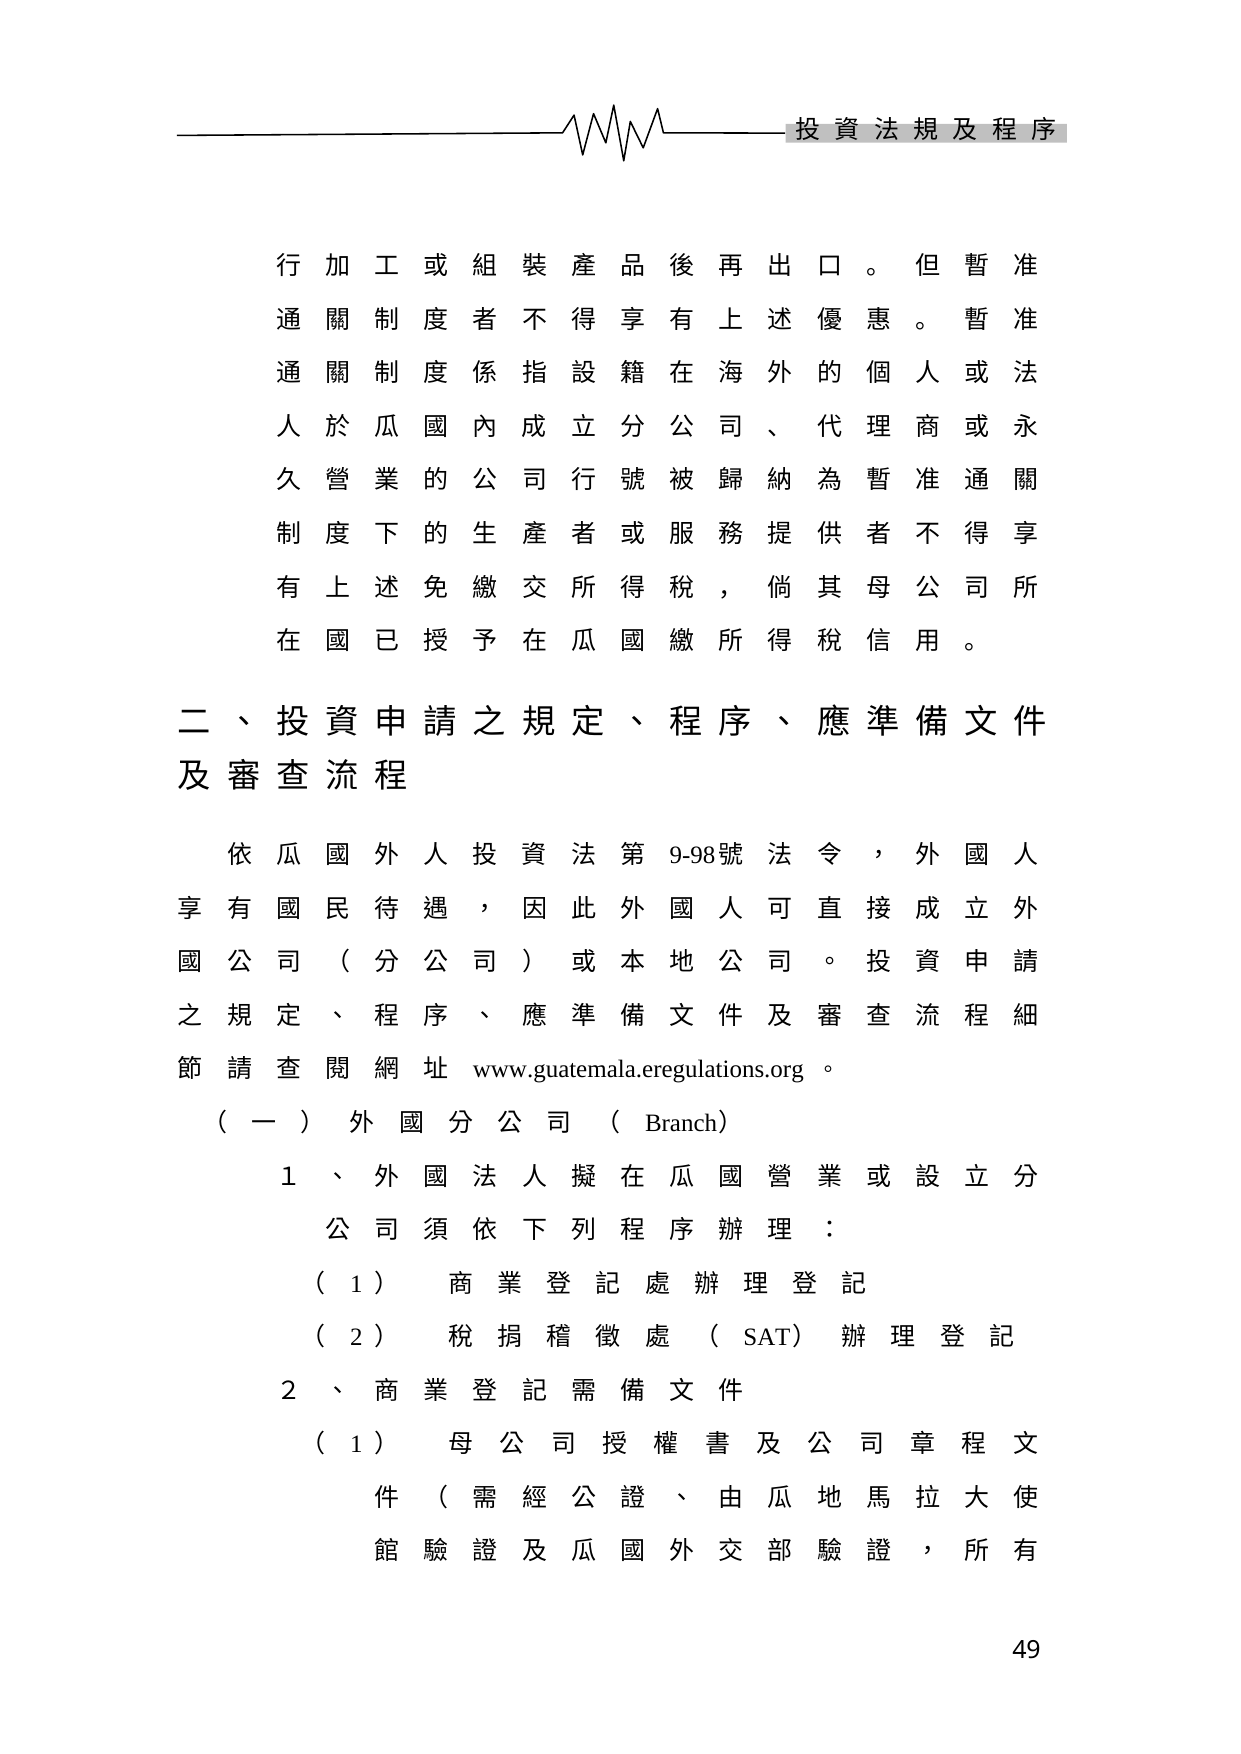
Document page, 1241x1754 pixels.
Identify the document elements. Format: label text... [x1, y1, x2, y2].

text 依瓜國外人投資法第9-98號法令，外國人享有國民待遇，因此外國人可直接成立外國公司（分公司）或本地公司。投資申請之規定、程序、應準備文件及審查流程細節請查閱網址www.guatemala.eregulations.org。 [178, 826, 1063, 1094]
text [301, 1415, 1063, 1576]
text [276, 237, 1063, 666]
text ２、商業登記需備文件 [276, 1362, 1063, 1415]
text （1） 商業登記處辦理登記 [301, 1254, 1063, 1308]
text １、外國法人擬在瓜國營業或設立分公司須依下列程序辦理： [276, 1147, 1063, 1254]
text （2） 稅捐稽徵處（SAT）辦理登記 [301, 1308, 1063, 1362]
text （一）外國分公司（Branch） [202, 1094, 1063, 1147]
text 二、投資申請之規定、程序、應準備文件及審查流程 [178, 692, 1063, 799]
